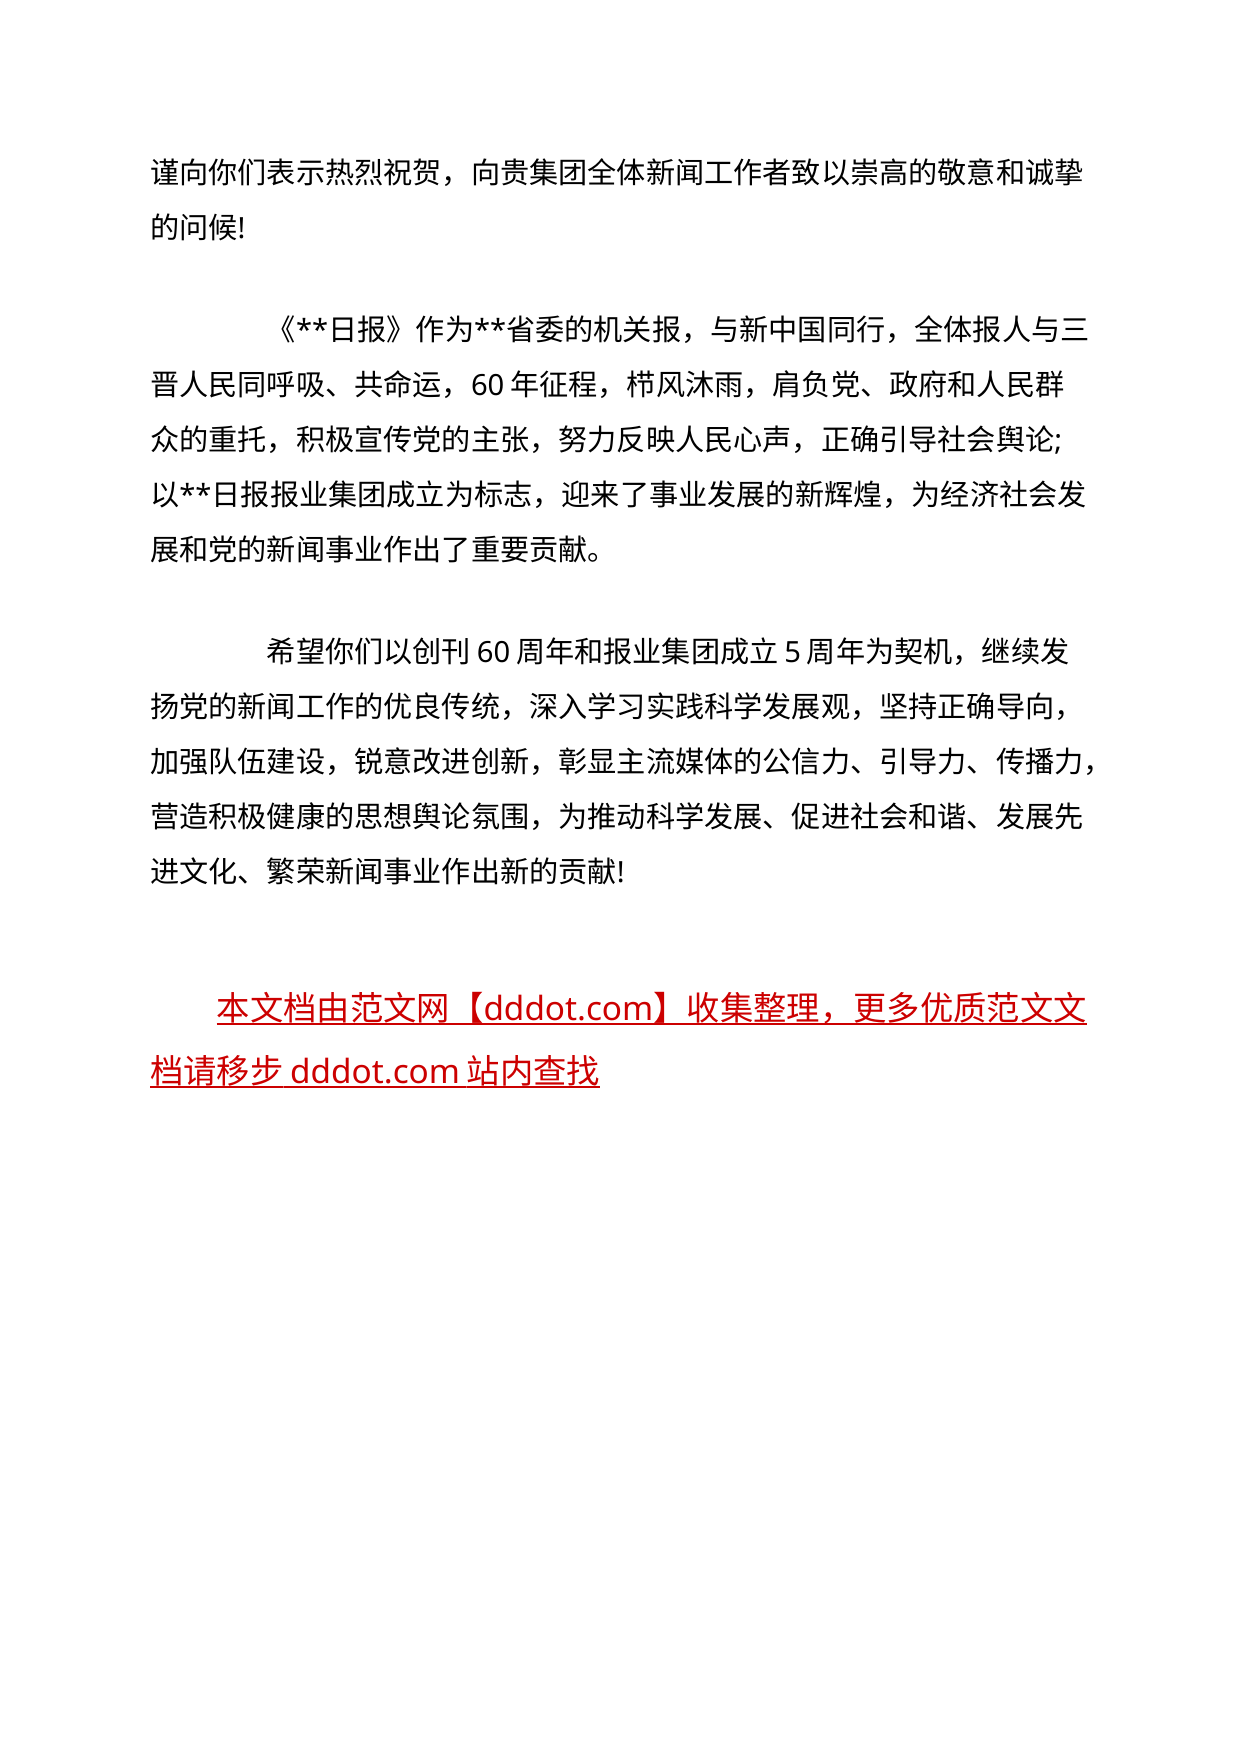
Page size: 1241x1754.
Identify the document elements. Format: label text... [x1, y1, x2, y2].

text 本文档由范文网【dddot.com】收集整理，更多优质范文文档请移步dddot.com站内查找 [150, 982, 1090, 1093]
text 《**日报》作为**省委的机关报，与新中国同行，全体报人与三晋人民同呼吸、共命运，60年征程，栉风沐雨，肩负党、政府和人民群众的重托，积极宣传党的主张，努力反映人民心声，正确引导社会舆论;以**日报报业集团成立为标志，迎来了事业发展的新辉煌，为经济社会发展和党的新闻事业作出了重要贡献。 [150, 307, 1090, 569]
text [150, 150, 1090, 247]
text 希望你们以创刊60周年和报业集团成立5周年为契机，继续发扬党的新闻工作的优良传统，深入学习实践科学发展观，坚持正确导向，加强队伍建设，锐意改进创新，彰显主流媒体的公信力、引导力、传播力，营造积极健康的思想舆论氛围，为推动科学发展、促进社会和谐、发展先进文化、繁荣新闻事业作出新的贡献! [150, 629, 1090, 891]
